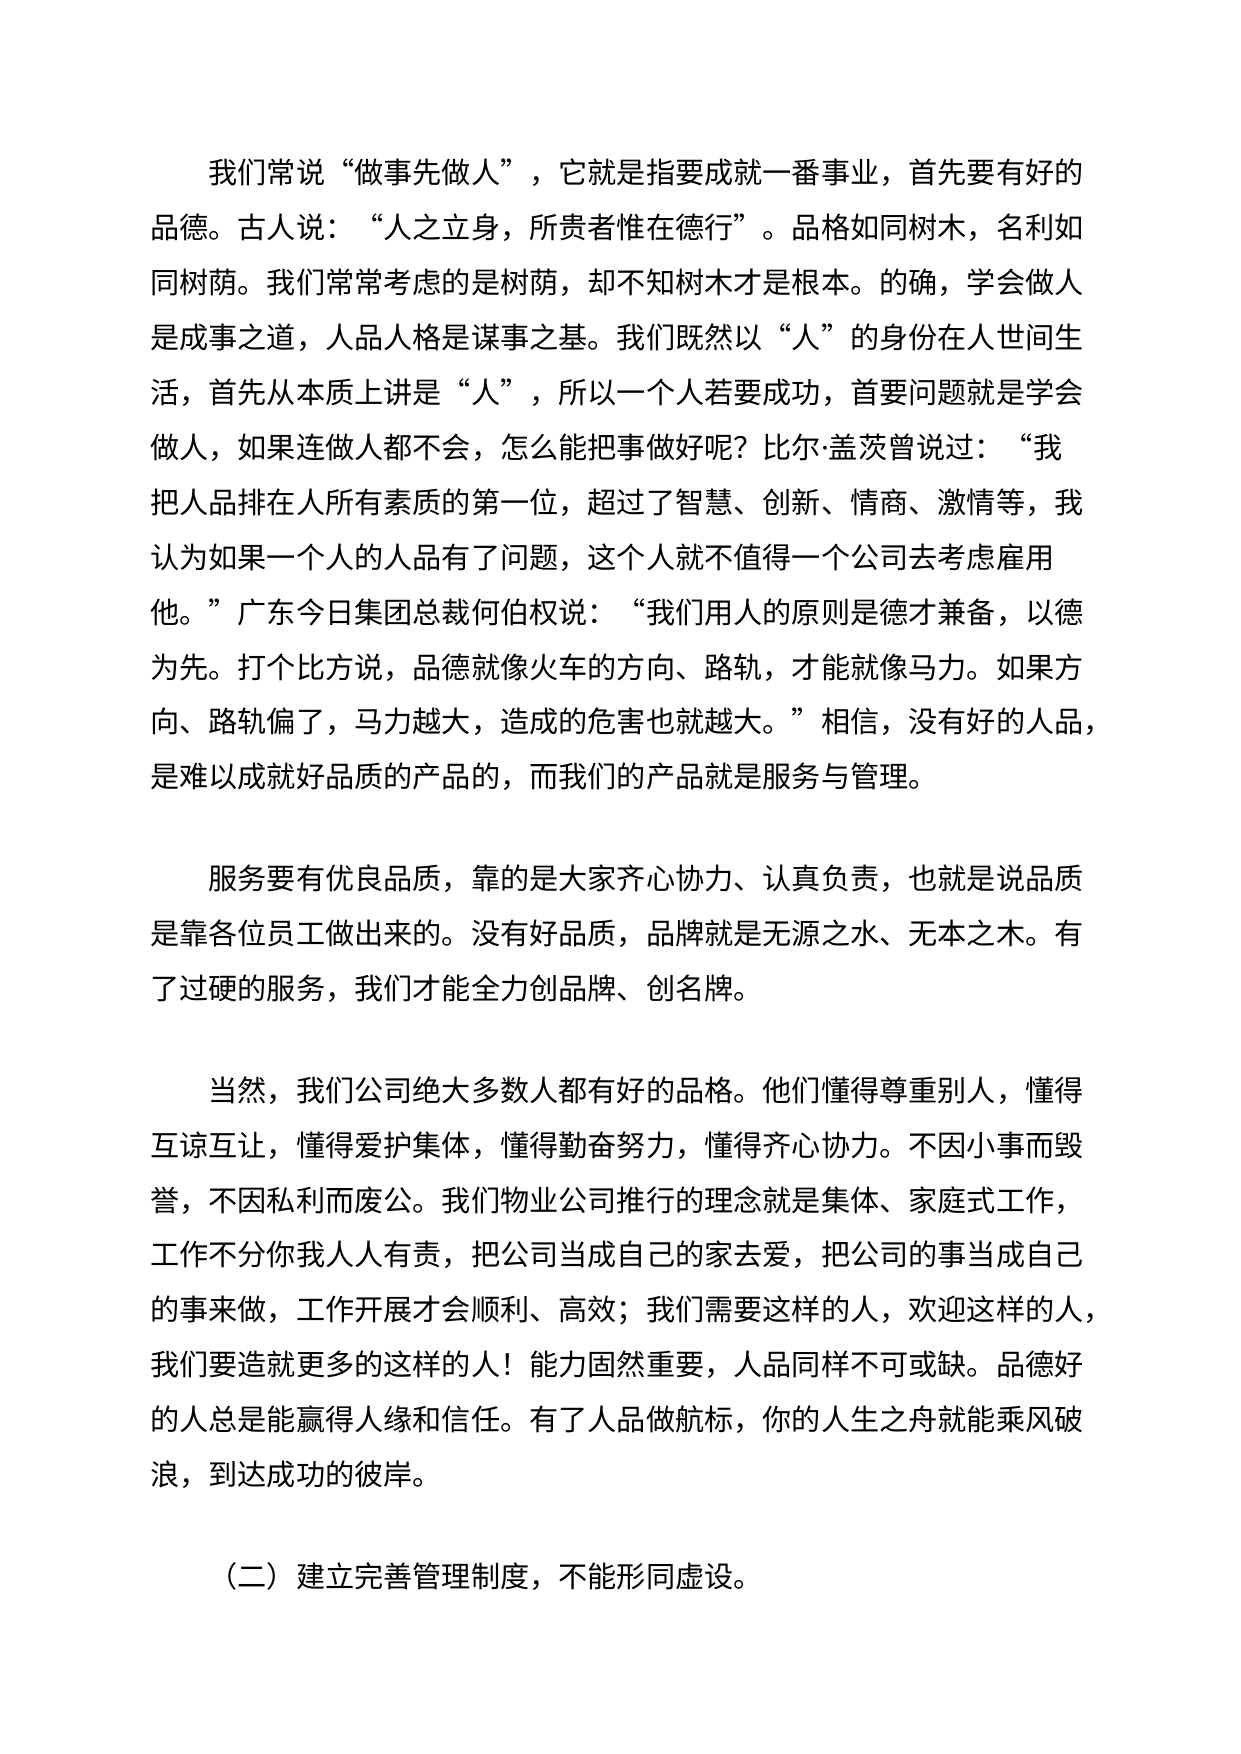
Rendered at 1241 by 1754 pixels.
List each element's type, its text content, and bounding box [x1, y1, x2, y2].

text 服务要有优良品质，靠的是大家齐心协力、认真负责，也就是说品质是靠各位员工做出来的。没有好品质，品牌就是无源之水、无本之木。有了过硬的服务，我们才能全力创品牌、创名牌。 [150, 856, 1090, 1008]
text 我们常说“做事先做人”，它就是指要成就一番事业，首先要有好的品德。古人说：“人之立身，所贵者惟在德行”。品格如同树木，名利如同树荫。我们常常考虑的是树荫，却不知树木才是根本。的确，学会做人是成事之道，人品人格是谋事之基。我们既然以“人”的身份在人世间生活，首先从本质上讲是“人”，所以一个人若要成功，首要问题就是学会做人，如果连做人都不会，怎么能把事做好呢？比尔·盖茨曾说过：“我把人品排在人所有素质的第一位，超过了智慧、创新、情商、激情等，我认为如果一个人的人品有了问题，这个人就不值得一个公司去考虑雇用他。”广东今日集团总裁何伯权说：“我们用人的原则是德才兼备，以德为先。打个比方说，品德就像火车的方向、路轨，才能就像马力。如果方向、路轨偏了，马力越大，造成的危害也就越大。”相信，没有好的人品，是难以成就好品质的产品的，而我们的产品就是服务与管理。 [150, 150, 1090, 796]
text 当然，我们公司绝大多数人都有好的品格。他们懂得尊重别人，懂得互谅互让，懂得爱护集体，懂得勤奋努力，懂得齐心协力。不因小事而毁誉，不因私利而废公。我们物业公司推行的理念就是集体、家庭式工作，工作不分你我人人有责，把公司当成自己的家去爱，把公司的事当成自己的事来做，工作开展才会顺利、高效；我们需要这样的人，欢迎这样的人，我们要造就更多的这样的人！能力固然重要，人品同样不可或缺。品德好的人总是能赢得人缘和信任。有了人品做航标，你的人生之舟就能乘风破浪，到达成功的彼岸。 [150, 1067, 1090, 1494]
text （二）建立完善管理制度，不能形同虚设。 [150, 1553, 1090, 1596]
